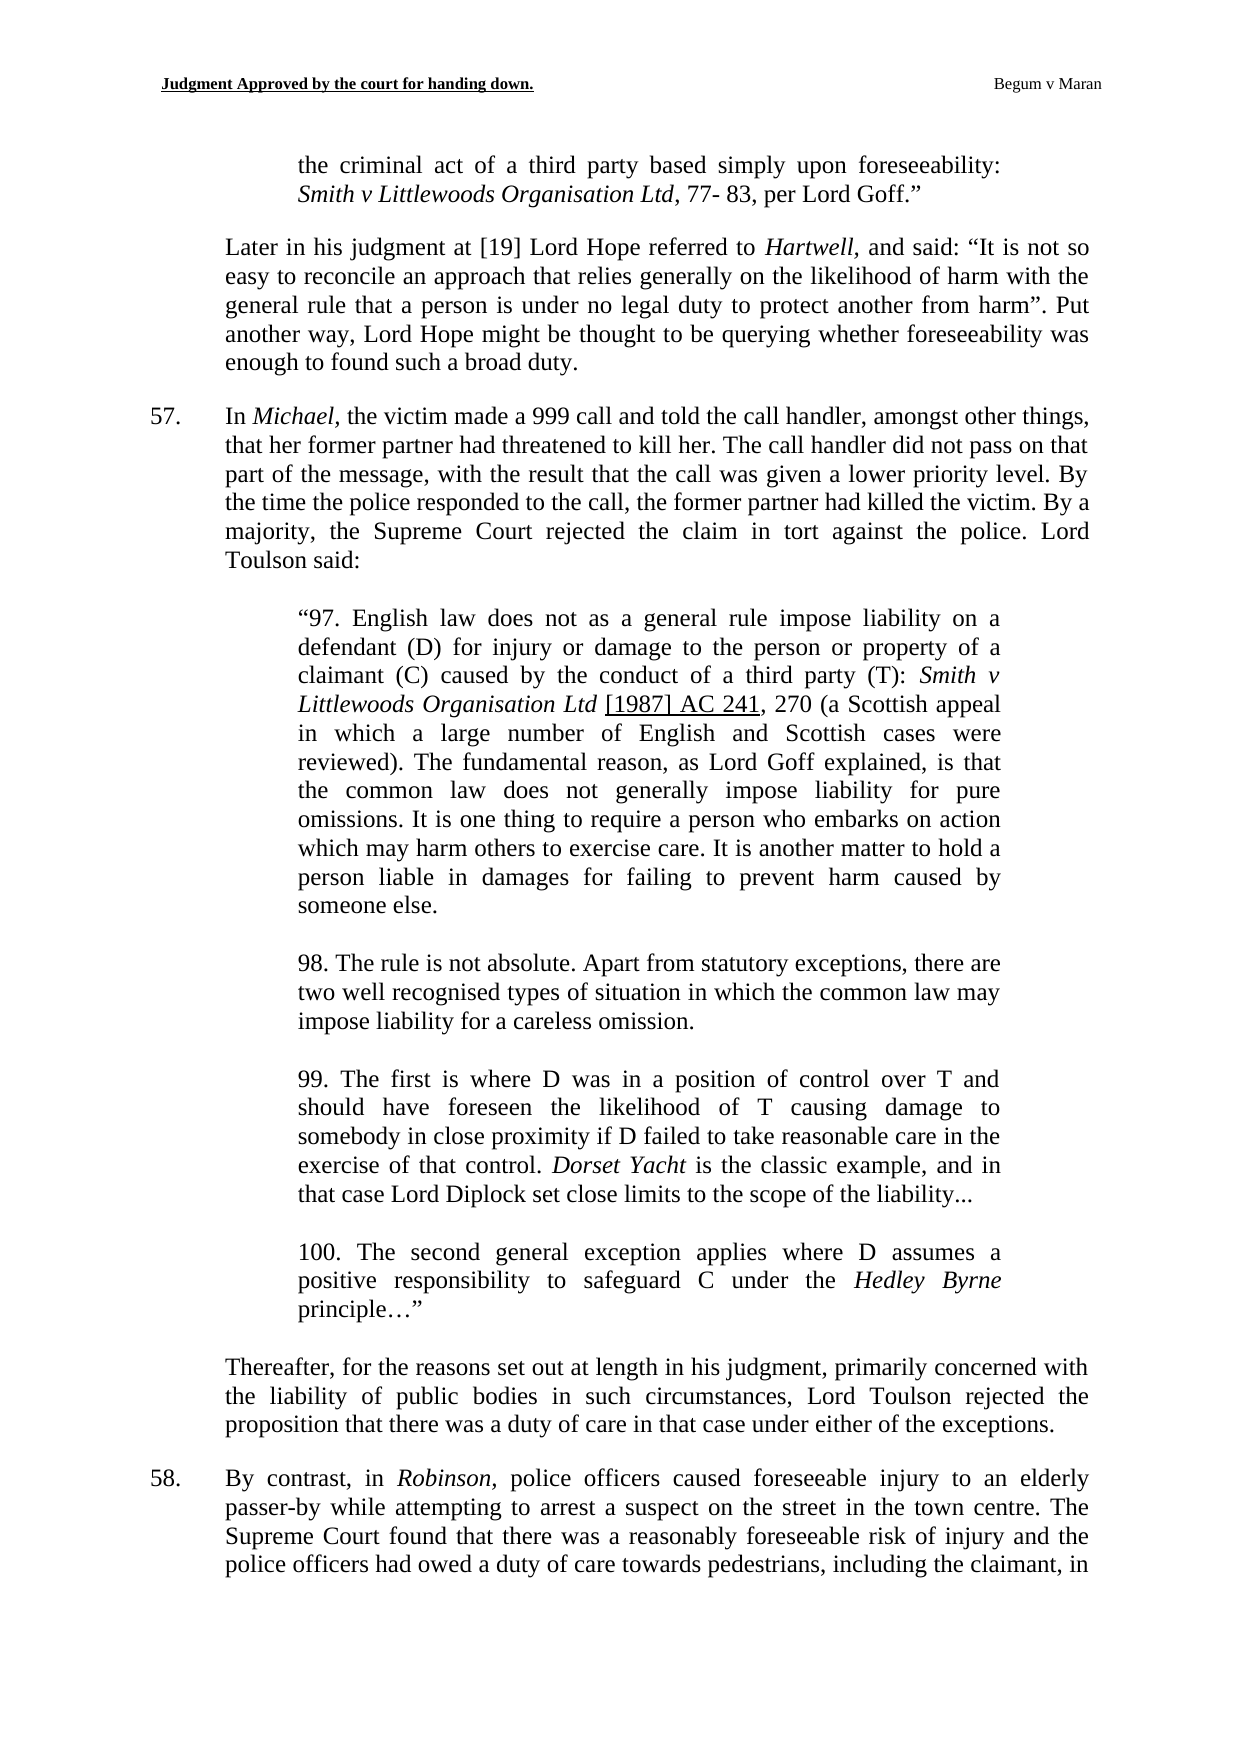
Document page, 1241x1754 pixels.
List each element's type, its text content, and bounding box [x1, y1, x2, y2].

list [298, 150, 1002, 207]
text “97. English law does not as a general rule impose liability on a defendant (D) for injury or damage to the person or property of a claimant (C) caused by the conduct of a third party (T): Smith v Littlewoods Organisation Ltd [1987] AC 241, 270 (a Scottish appeal in which a large number of English and Scottish cases were reviewed). The fundamental reason, as Lord Goff explained, is that the common law does not generally impose liability for pure omissions. It is one thing to require a person who embarks on action which may harm others to exercise care. It is another matter to hold a person liable in damages for failing to prevent harm caused by someone else. [298, 603, 1002, 919]
text 100. The second general exception applies where D assumes a positive responsibility to safeguard C under the Hedley Byrne principle…” [298, 1237, 1002, 1323]
list Thereafter, for the reasons set out at length in his judgment, primarily concerned with the liability of public bodies in such circumstances, Lord Toulson rejected the proposition that there was a duty of care in that case under either of the exceptions. [225, 1352, 1090, 1438]
text 98. The rule is not absolute. Apart from statutory exceptions, there are two well recognised types of situation in which the common law may impose liability for a careless omission. [298, 948, 1002, 1034]
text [150, 1463, 1090, 1578]
text In Michael, the victim made a 999 call and told the call handler, amongst other things, that her former partner had threatened to kill her. The call handler did not pass on that part of the message, with the result that the call was given a lower priority level. By the time the police responded to the call, the former partner had killed the victim. By a majority, the Supreme Court rejected the claim in tort against the police. Lord Toulson said: [150, 401, 1090, 574]
text 99. The first is where D was in a position of control over T and should have foreseen the likelihood of T causing damage to somebody in close proximity if D failed to take reasonable care in the exercise of that control. Dorset Yacht is the classic example, and in that case Lord Diplock set close limits to the scope of the liability... [298, 1064, 1002, 1207]
list Later in his judgment at [19] Lord Hope referred to Hartwell, and said: “It is not so easy to reconcile an approach that relies generally on the likelihood of harm with the general rule that a person is under no legal duty to protect another from harm”. Put another way, Lord Hope might be thought to be querying whether foreseeability was enough to found such a broad duty. [225, 232, 1090, 376]
